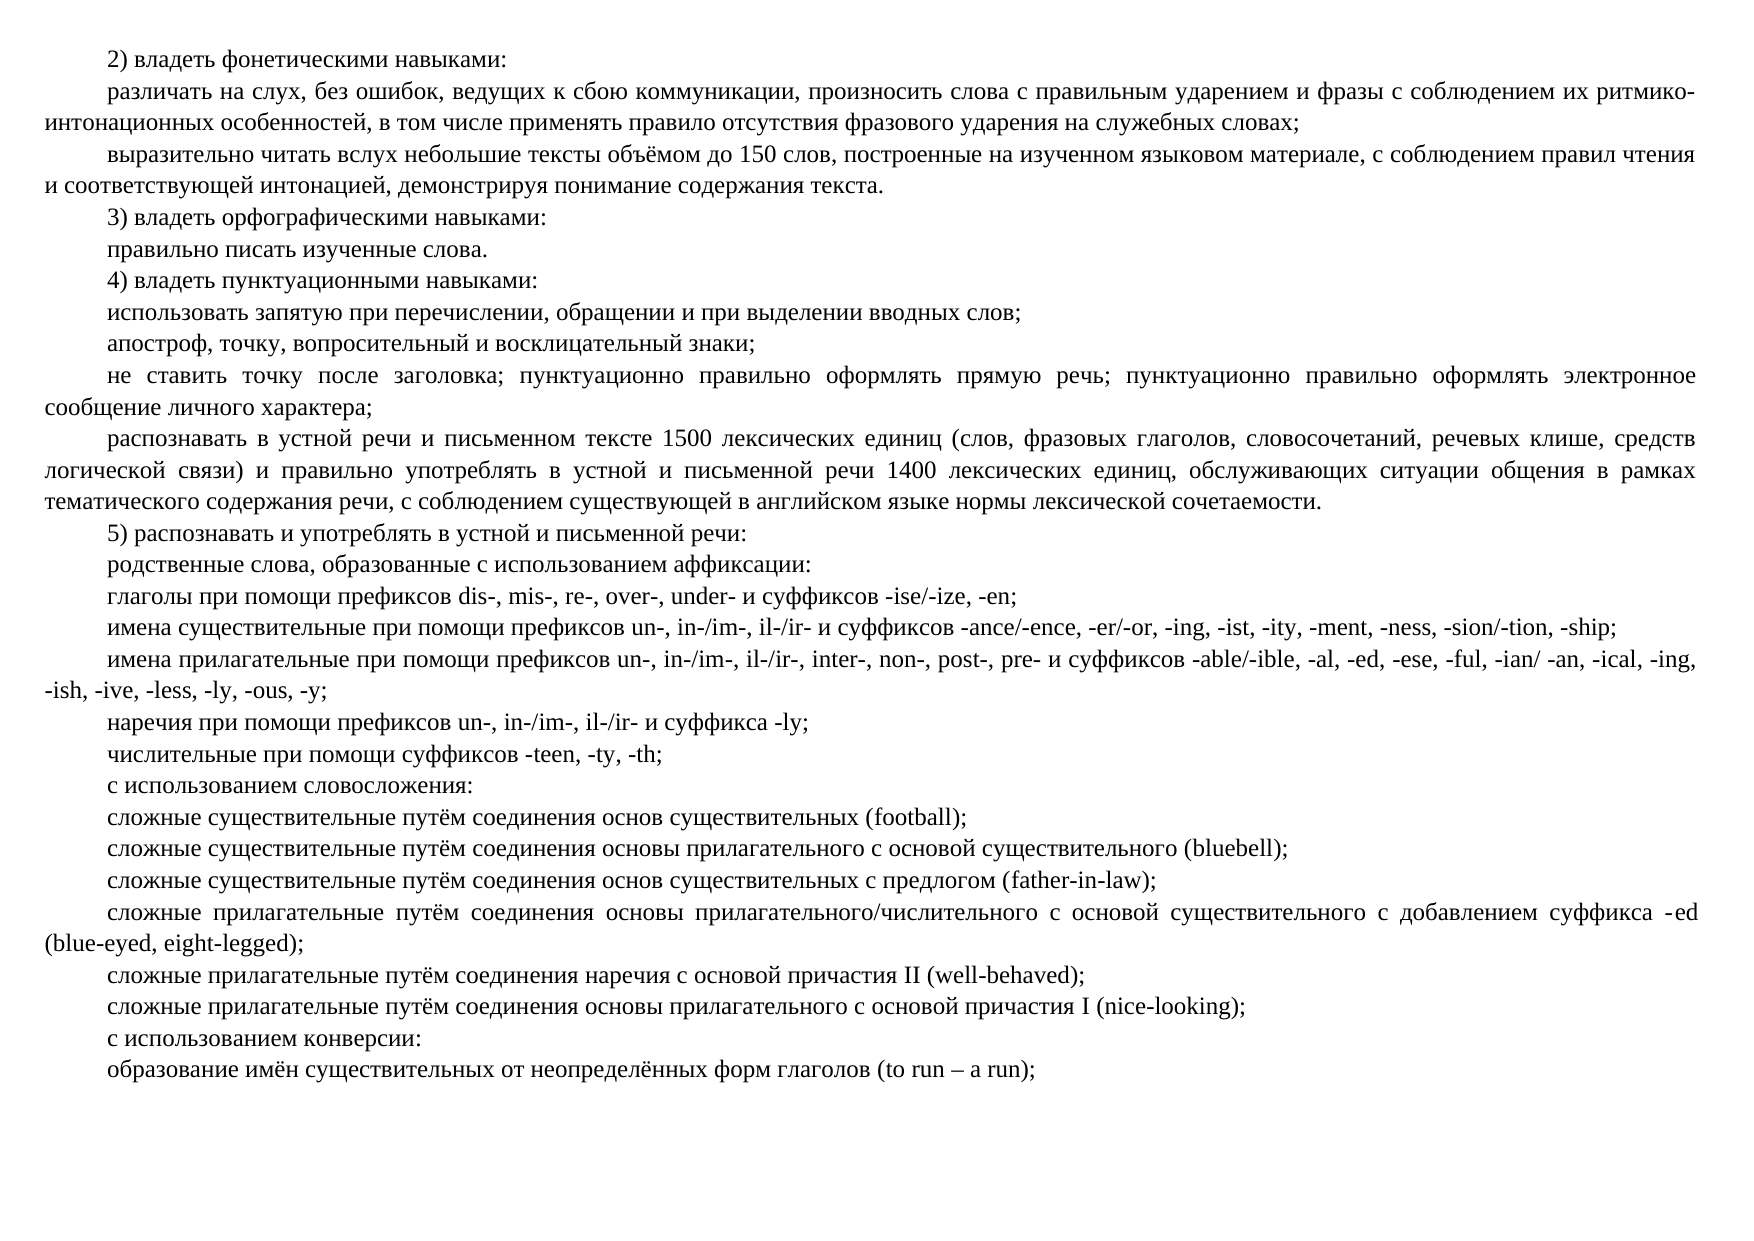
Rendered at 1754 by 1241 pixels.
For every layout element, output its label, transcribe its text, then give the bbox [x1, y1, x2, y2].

text глаголы при помощи префиксов dis-, mis-, re-, over-, under- и суффиксов -ise/-ize, -en; [44, 581, 1698, 610]
text с использованием словосложения: [44, 770, 1698, 799]
text апостроф, точку, вопросительный и восклицательный знаки; [44, 328, 1698, 357]
text 3) владеть орфографическими навыками: [44, 202, 1698, 231]
text образование имён существительных от неопределённых форм глаголов (to run – a run); [44, 1054, 1698, 1083]
text различать на слух, без ошибок, ведущих к сбою коммуникации, произносить слова с правильным ударением и фразы с соблюдением их ритмико-интонационных особенностей, в том числе применять правило отсутствия фразового ударения на служебных словах; [44, 76, 1698, 136]
text сложные существительные путём соединения основ существительных (football); [44, 802, 1698, 831]
text сложные существительные путём соединения основы прилагательного с основой существительного (bluebell); [44, 833, 1698, 862]
text родственные слова, образованные с использованием аффиксации: [44, 549, 1698, 578]
text сложные прилагательные путём соединения основы прилагательного/числительного с основой существительного с добавлением суффикса -ed (blue-eyed, eight-legged); [44, 897, 1698, 957]
text правильно писать изученные слова. [44, 234, 1698, 262]
text сложные прилагательные путём соединения основы прилагательного с основой причастия I (nice-looking); [44, 991, 1698, 1020]
text выразительно читать вслух небольшие тексты объёмом до 150 слов, построенные на изученном языковом материале, с соблюдением правил чтения и соответствующей интонацией, демонстрируя понимание содержания текста. [44, 139, 1698, 199]
text использовать запятую при перечислении, обращении и при выделении вводных слов; [44, 297, 1698, 326]
text имена существительные при помощи префиксов un-, in-/im-, il-/ir- и суффиксов -ance/-ence, -er/-or, -ing, -ist, -ity, -ment, -ness, -sion/-tion, -ship; [44, 612, 1698, 641]
text с использованием конверсии: [44, 1023, 1698, 1052]
text сложные существительные путём соединения основ существительных с предлогом (father-in-law); [44, 865, 1698, 894]
text распознавать в устной речи и письменном тексте 1500 лексических единиц (слов, фразовых глаголов, словосочетаний, речевых клише, средств логической связи) и правильно употреблять в устной и письменной речи 1400 лексических единиц, обслуживающих ситуации общения в рамках тематического содержания речи, с соблюдением существующей в английском языке нормы лексической сочетаемости. [44, 423, 1698, 515]
text 2) владеть фонетическими навыками: [44, 44, 1698, 73]
text не ставить точку после заголовка; пунктуационно правильно оформлять прямую речь; пунктуационно правильно оформлять электронное сообщение личного характера; [44, 360, 1698, 420]
text числительные при помощи суффиксов -teen, -ty, -th; [44, 739, 1698, 767]
text имена прилагательные при помощи префиксов un-, in-/im-, il-/ir-, inter-, non-, post-, pre- и суффиксов -able/-ible, -al, -ed, -ese, -ful, -ian/ -an, -ical, -ing, -ish, -ive, -less, -ly, -ous, -y; [44, 644, 1698, 704]
text наречия при помощи префиксов un-, in-/im-, il-/ir- и суффикса -ly; [44, 707, 1698, 736]
text 4) владеть пунктуационными навыками: [44, 265, 1698, 294]
text сложные прилагательные путём соединения наречия с основой причастия II (well-behaved); [44, 960, 1698, 988]
text 5) распознавать и употреблять в устной и письменной речи: [44, 518, 1698, 547]
